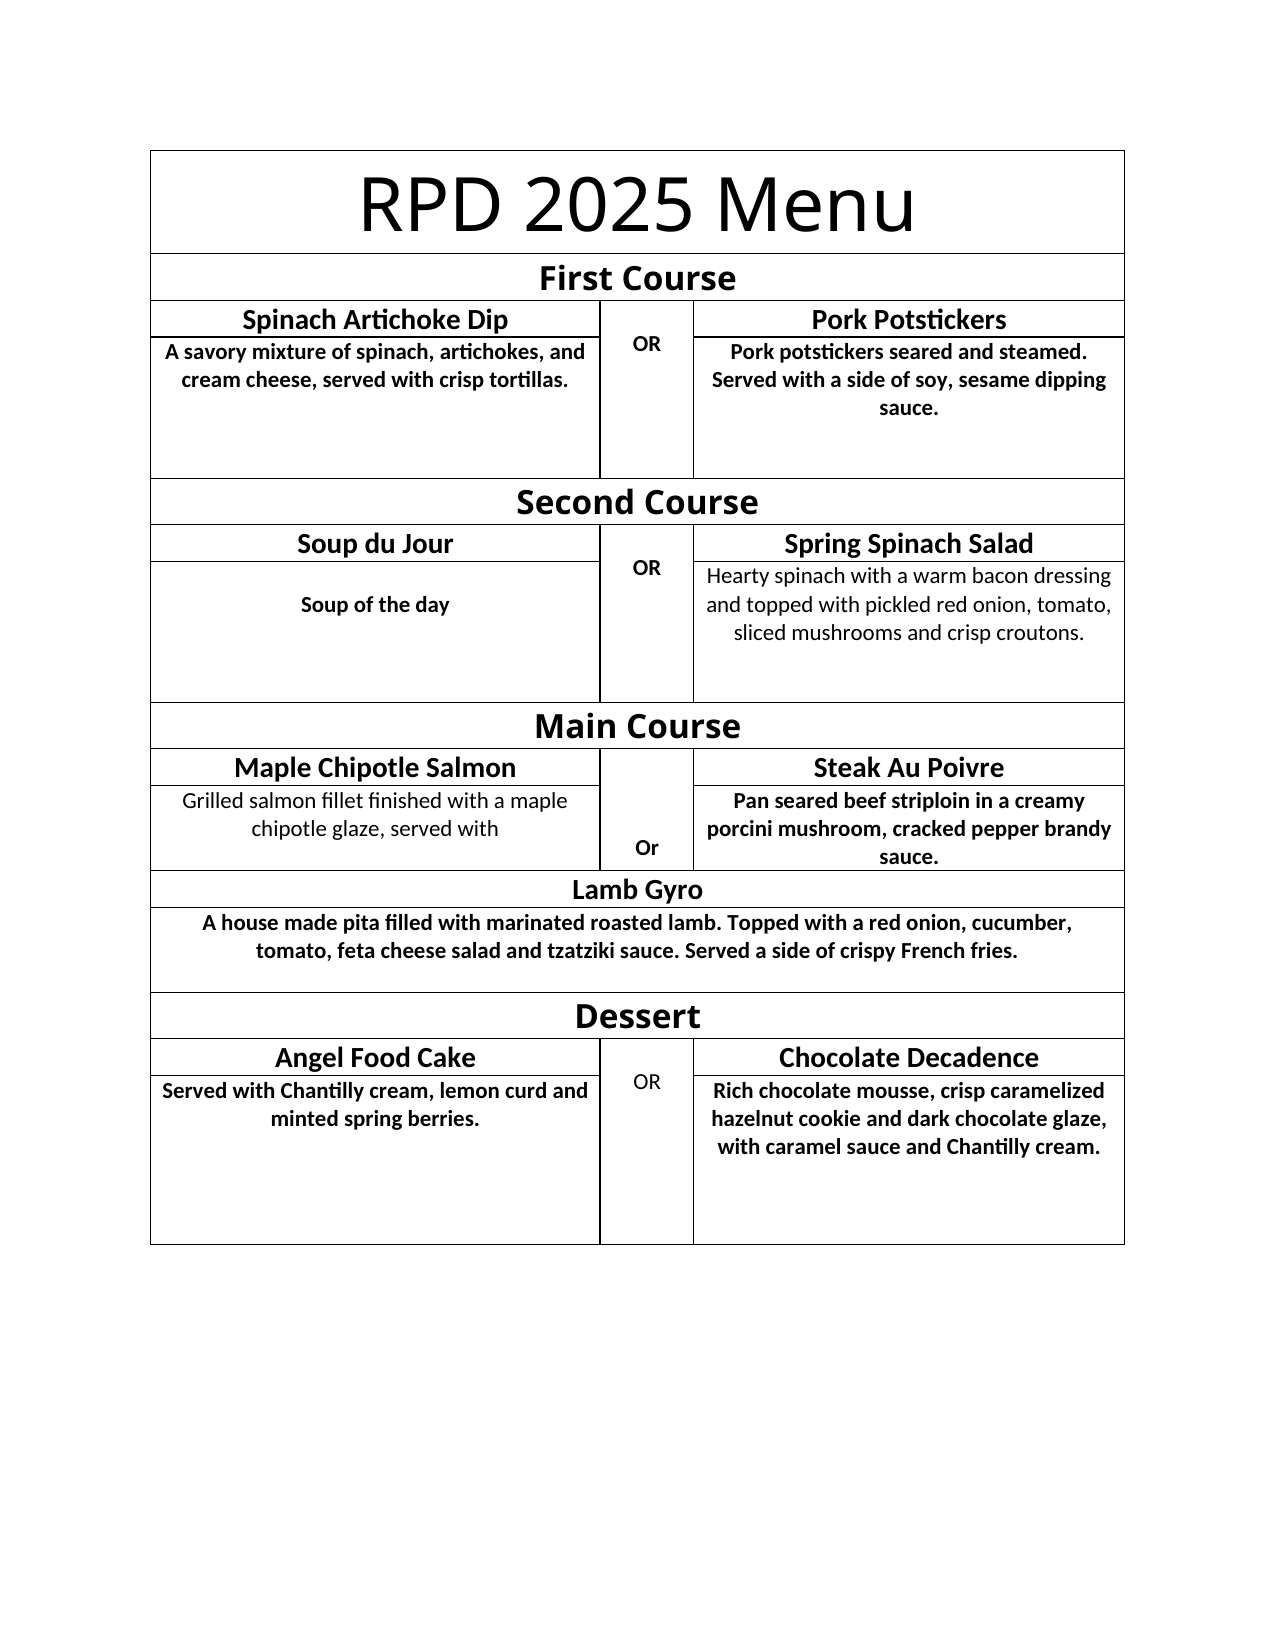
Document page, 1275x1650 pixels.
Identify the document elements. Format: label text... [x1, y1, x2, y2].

table_cell Maple Chipotle Salmon [151, 749, 599, 785]
table_cell Soup of the day [151, 562, 599, 702]
table_cell OR [601, 525, 693, 702]
table_header RPD 2025 Menu [151, 151, 1124, 253]
table_cell Served with Chantilly cream, lemon curd and minted spring berries. [151, 1076, 599, 1244]
table_cell Grilled salmon fillet finished with a maple chipotle glaze, served with [151, 786, 599, 870]
table_cell A house made pita filled with marinated roasted lamb. Topped with a red onion, cucumber, tomato, feta cheese salad and tzatziki sauce. Served a side of crispy French fries. [151, 908, 1124, 992]
table_cell Main Course [151, 703, 1124, 748]
table_cell Lamb Gyro [151, 871, 1124, 907]
table_cell Dessert [151, 993, 1124, 1038]
table_cell Pork Potstickers [694, 301, 1124, 336]
table_cell Pork potstickers seared and steamed. Served with a side of soy, sesame dipping sauce. [694, 338, 1124, 477]
table_cell First Course [151, 254, 1124, 300]
table_cell Or [601, 749, 693, 870]
table_cell A savory mixture of spinach, artichokes, and cream cheese, served with crisp tortillas. [151, 338, 599, 477]
table_cell Soup du Jour [151, 525, 599, 561]
table_cell Pan seared beef striploin in a creamy porcini mushroom, cracked pepper brandy sauce. [694, 786, 1124, 870]
table_cell Hearty spinach with a warm bacon dressing and topped with pickled red onion, tomato, sliced mushrooms and crisp croutons. [694, 562, 1124, 702]
table_cell Spinach Artichoke Dip [151, 301, 599, 336]
table_cell Spring Spinach Salad [694, 525, 1124, 561]
table_cell Chocolate Decadence [694, 1039, 1124, 1075]
table_cell Angel Food Cake [151, 1039, 599, 1075]
table_cell Rich chocolate mousse, crisp caramelized hazelnut cookie and dark chocolate glaze, with caramel sauce and Chantilly cream. [694, 1076, 1124, 1244]
table_cell OR [601, 1039, 693, 1244]
table_cell Second Course [151, 479, 1124, 524]
table_cell OR [601, 301, 693, 477]
table_cell Steak Au Poivre [694, 749, 1124, 785]
